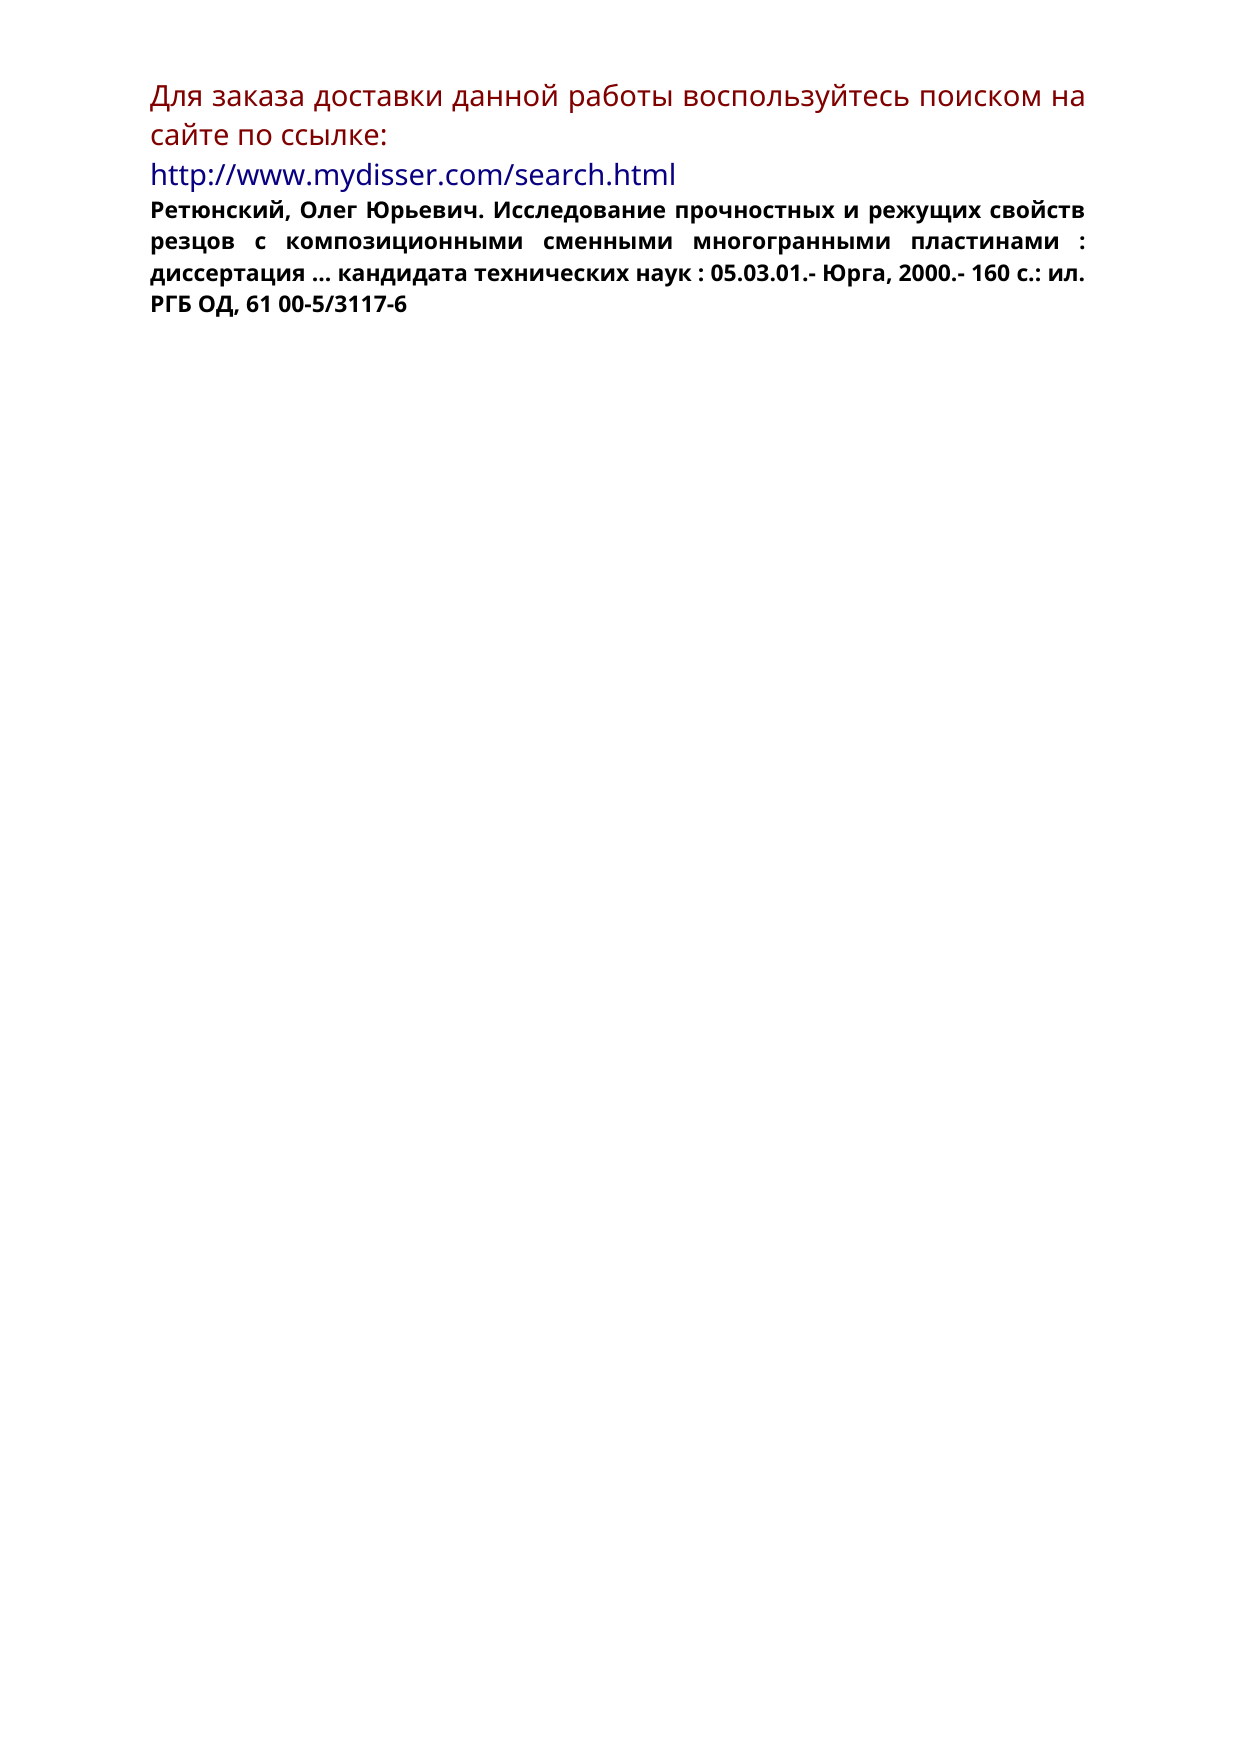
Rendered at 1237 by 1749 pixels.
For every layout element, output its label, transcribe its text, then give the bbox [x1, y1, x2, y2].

text Ретюнский, Олег Юрьевич. Исследование прочностных и режущих свойств резцов с композиционными сменными многогранными пластинами : диссертация ... кандидата технических наук : 05.03.01.- Юрга, 2000.- 160 с.: ил. РГБ ОД, 61 00-5/3117-6 [150, 194, 1086, 319]
